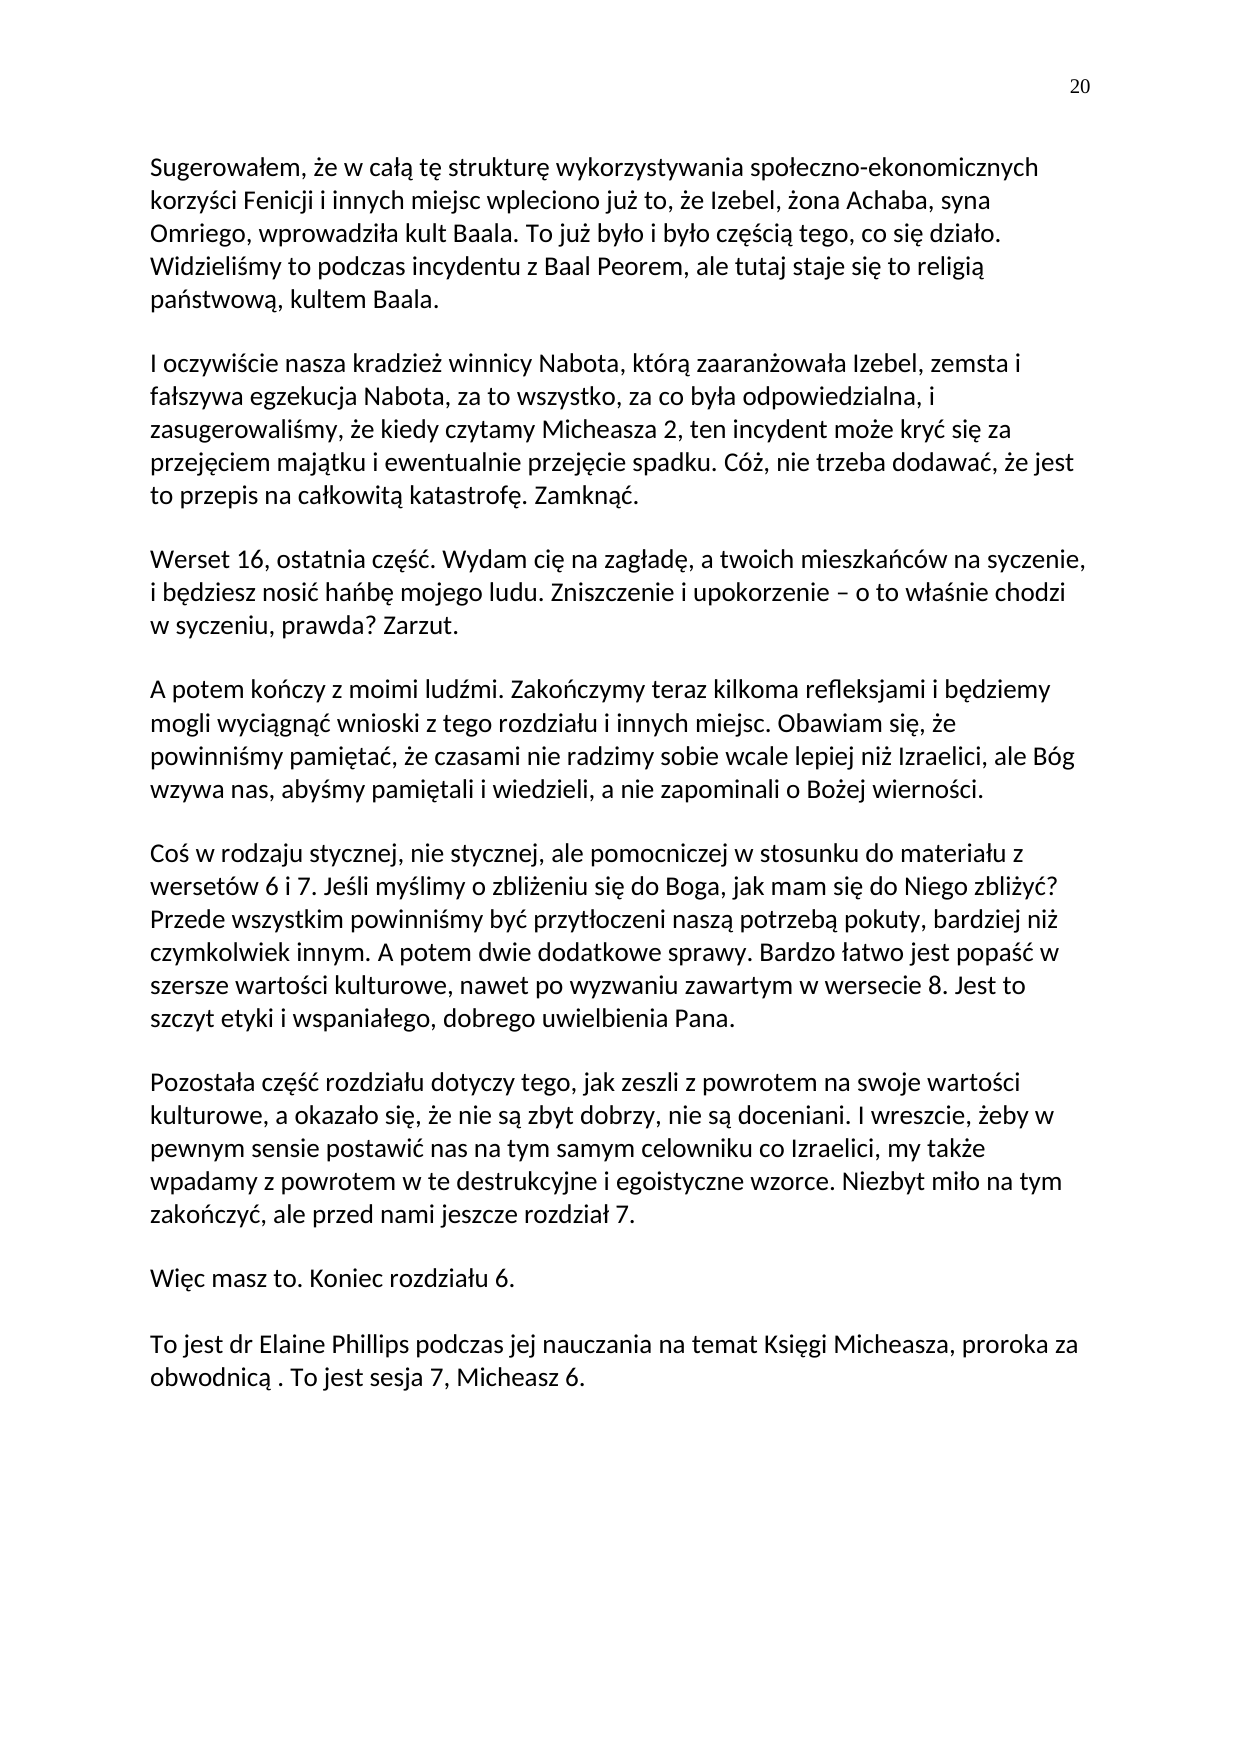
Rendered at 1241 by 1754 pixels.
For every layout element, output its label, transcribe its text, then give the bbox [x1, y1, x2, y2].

text Werset 16, ostatnia część. Wydam cię na zagładę, a twoich mieszkańców na syczenie, i będziesz nosić hańbę mojego ludu. Zniszczenie i upokorzenie – o to właśnie chodzi w syczeniu, prawda? Zarzut. [150, 542, 1090, 642]
text Więc masz to. Koniec rozdziału 6. To jest dr Elaine Phillips podczas jej nauczania na temat Księgi Micheasza, proroka za obwodnicą . To jest sesja 7, Micheasz 6. [150, 1261, 1090, 1418]
text A potem kończy z moimi ludźmi. Zakończymy teraz kilkoma refleksjami i będziemy mogli wyciągnąć wnioski z tego rozdziału i innych miejsc. Obawiam się, że powinniśmy pamiętać, że czasami nie radzimy sobie wcale lepiej niż Izraelici, ale Bóg wzywa nas, abyśmy pamiętali i wiedzieli, a nie zapominali o Bożej wierności. [150, 673, 1090, 805]
text I oczywiście nasza kradzież winnicy Nabota, którą zaaranżowała Izebel, zemsta i fałszywa egzekucja Nabota, za to wszystko, za co była odpowiedzialna, i zasugerowaliśmy, że kiedy czytamy Micheasza 2, ten incydent może kryć się za przejęciem majątku i ewentualnie przejęcie spadku. Cóż, nie trzeba dodawać, że jest to przepis na całkowitą katastrofę. Zamknąć. [150, 346, 1090, 511]
text Coś w rodzaju stycznej, nie stycznej, ale pomocniczej w stosunku do materiału z wersetów 6 i 7. Jeśli myślimy o zbliżeniu się do Boga, jak mam się do Niego zbliżyć? Przede wszystkim powinniśmy być przytłoczeni naszą potrzebą pokuty, bardziej niż czymkolwiek innym. A potem dwie dodatkowe sprawy. Bardzo łatwo jest popaść w szersze wartości kulturowe, nawet po wyzwaniu zawartym w wersecie 8. Jest to szczyt etyki i wspaniałego, dobrego uwielbienia Pana. [150, 836, 1090, 1034]
text Sugerowałem, że w całą tę strukturę wykorzystywania społeczno-ekonomicznych korzyści Fenicji i innych miejsc wpleciono już to, że Izebel, żona Achaba, syna Omriego, wprowadziła kult Baala. To już było i było częścią tego, co się działo. Widzieliśmy to podczas incydentu z Baal Peorem, ale tutaj staje się to religią państwową, kultem Baala. [150, 150, 1090, 315]
text Pozostała część rozdziału dotyczy tego, jak zeszli z powrotem na swoje wartości kulturowe, a okazało się, że nie są zbyt dobrzy, nie są doceniani. I wreszcie, żeby w pewnym sensie postawić nas na tym samym celowniku co Izraelici, my także wpadamy z powrotem w te destrukcyjne i egoistyczne wzorce. Niezbyt miło na tym zakończyć, ale przed nami jeszcze rozdział 7. [150, 1065, 1090, 1230]
